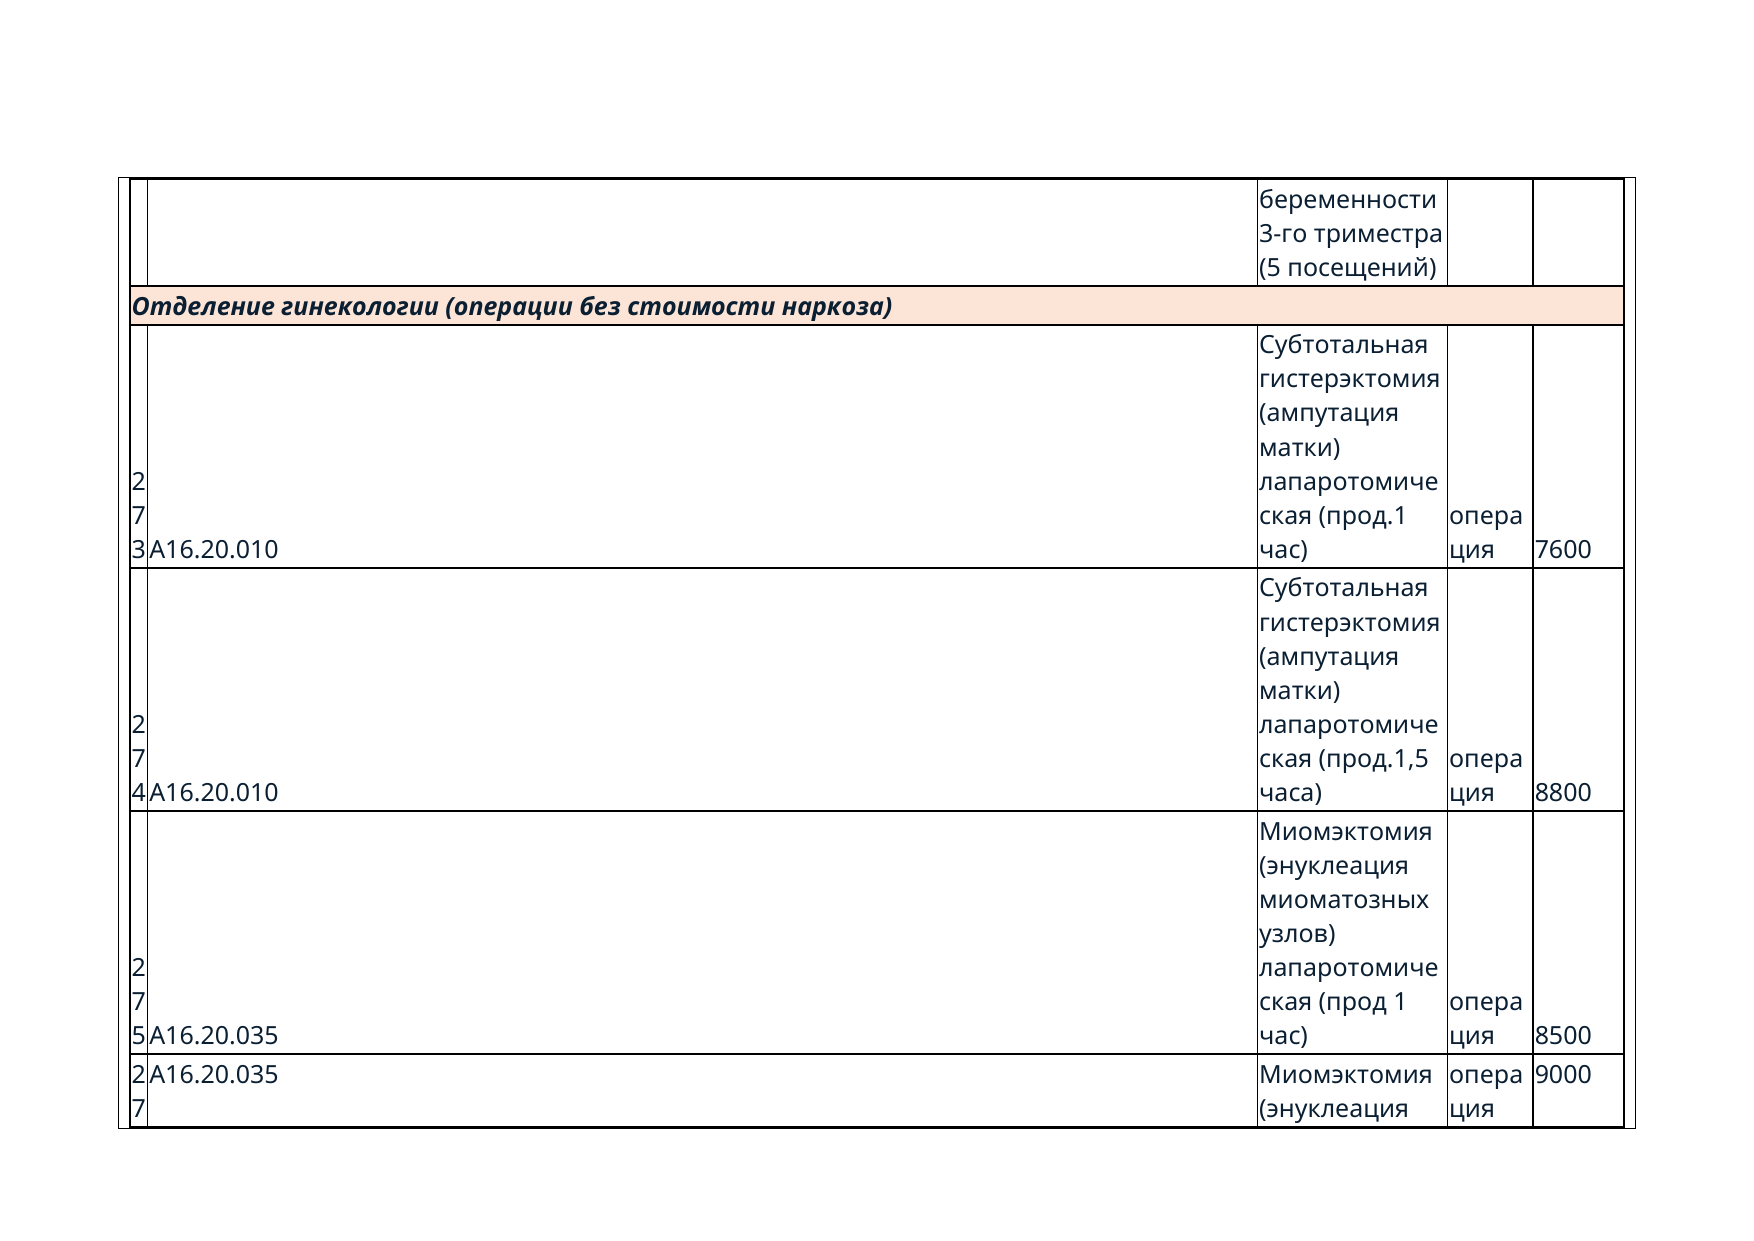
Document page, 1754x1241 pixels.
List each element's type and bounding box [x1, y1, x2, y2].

table_header [1258, 180, 1447, 285]
table_header [1534, 326, 1623, 567]
table_header [1258, 569, 1447, 810]
table_header [1534, 569, 1623, 810]
table_header [1448, 1055, 1532, 1126]
table_header [1448, 180, 1532, 285]
table_header [1258, 812, 1447, 1053]
table_header [119, 178, 129, 1128]
table_header [131, 180, 147, 285]
table_header [1534, 180, 1623, 285]
table_header [1448, 812, 1532, 1053]
table_header [131, 569, 147, 810]
table_header [131, 326, 147, 567]
table_header [1448, 569, 1532, 810]
table_header [1448, 326, 1532, 567]
table_header [131, 812, 147, 1053]
table_header [131, 1055, 147, 1126]
table_header [148, 812, 1257, 1053]
table_header [148, 326, 1257, 567]
table_header [148, 1055, 1257, 1126]
table_header [1534, 812, 1623, 1053]
table_header [1258, 1055, 1447, 1126]
table_header [1258, 326, 1447, 567]
table_header [1625, 178, 1635, 1128]
table_header [1534, 1055, 1623, 1126]
table_header [148, 569, 1257, 810]
